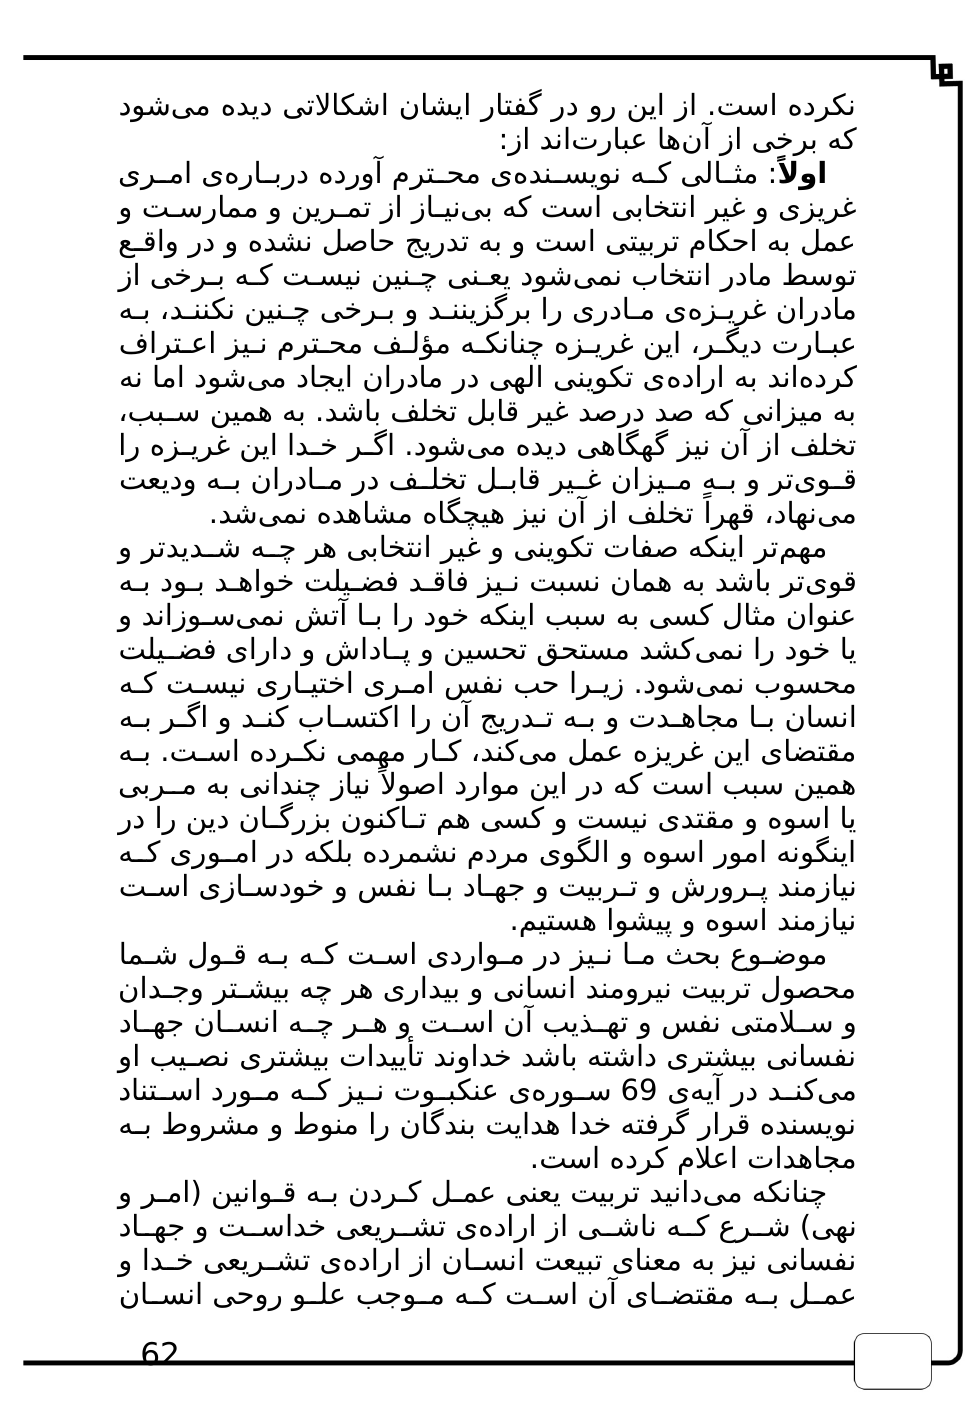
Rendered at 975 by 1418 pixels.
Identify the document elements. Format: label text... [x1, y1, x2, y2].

text مهم‌تر اینکه صفات تکوینی و غیر انتخابی هر چه شدیدتر و قوی‌تر باشد به همان نسبت نیز فاقد فضیلت خواهد بود به عنوان مثال کسی به سبب اینکه خود را با آتش نمی‌سوزاند و یا خود را نمی‌کشد مستحق تحسین و پاداش و دارای فضیلت محسوب نمی‌شود. زیرا حب نفس امری اختیاری نیست که انسان با مجاهدت و به تدریج آن را اکتساب کند و اگر به مقتضای این غریزه عمل می‌کند، کار مهمی نکرده است. به همین سبب است که در این موارد اصولاً نیاز چندانی به مربی یا اسوه و مقتدی نیست و کسی هم تاکنون بزرگان دین را در اینگونه امور اسوه و الگوی مردم نشمرده بلکه در اموری که نیازمند پرورش و تربیت و جهاد با نفس و خودسازی است نیازمند اسوه و پیشوا هستیم. [118, 530, 857, 938]
text موضوع بحث ما نیز در مواردی است که به قول شما محصول تربیت نیرومند انسانی و بیداری هر چه بیشتر وجدان و سلامتی نفس و تهذیب آن است و هر چه انسان جهاد نفسانی بیشتری داشته باشد خداوند تأییدات بیشتری نصیب او می‌کند در آیه‌ی 69 سوره‌ی عنکبوت نیز که مورد استناد نویسنده قرار گرفته خدا هدایت بندگان را منوط و مشروط به مجاهدات اعلام کرده است. [118, 938, 857, 1175]
picture [23, 0, 975, 1418]
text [118, 89, 857, 157]
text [118, 1175, 857, 1311]
text اولاً: مثالی که نویسنده‌ی محترم آورده درباره‌ی امری غریزی و غیر انتخابی است که بی‌نیاز از تمرین و ممارست و عمل به احکام تربیتی است و به تدریج حاصل نشده و در واقع توسط مادر انتخاب نمی‌شود یعنی چنین نیست که برخی از مادران غریزه‌ی مادری را برگزینند و برخی چنین نکنند، به عبارت دیگر، این غریزه چنانکه مؤلف محترم نیز اعتراف کرده‌اند به اراده‌ی تکوینی الهی در مادران ایجاد می‌شود اما نه به میزانی که صد درصد غیر قابل تخلف باشد. به همین سبب، تخلف از آن نیز گهگاهی دیده می‌شود. اگر خدا این غریزه را قوی‌تر و به میزان غیر قابل تخلف در مادران به ودیعت می‌نهاد، قهراً تخلف از آن نیز هیچگاه مشاهده نمی‌شد. [118, 157, 857, 530]
